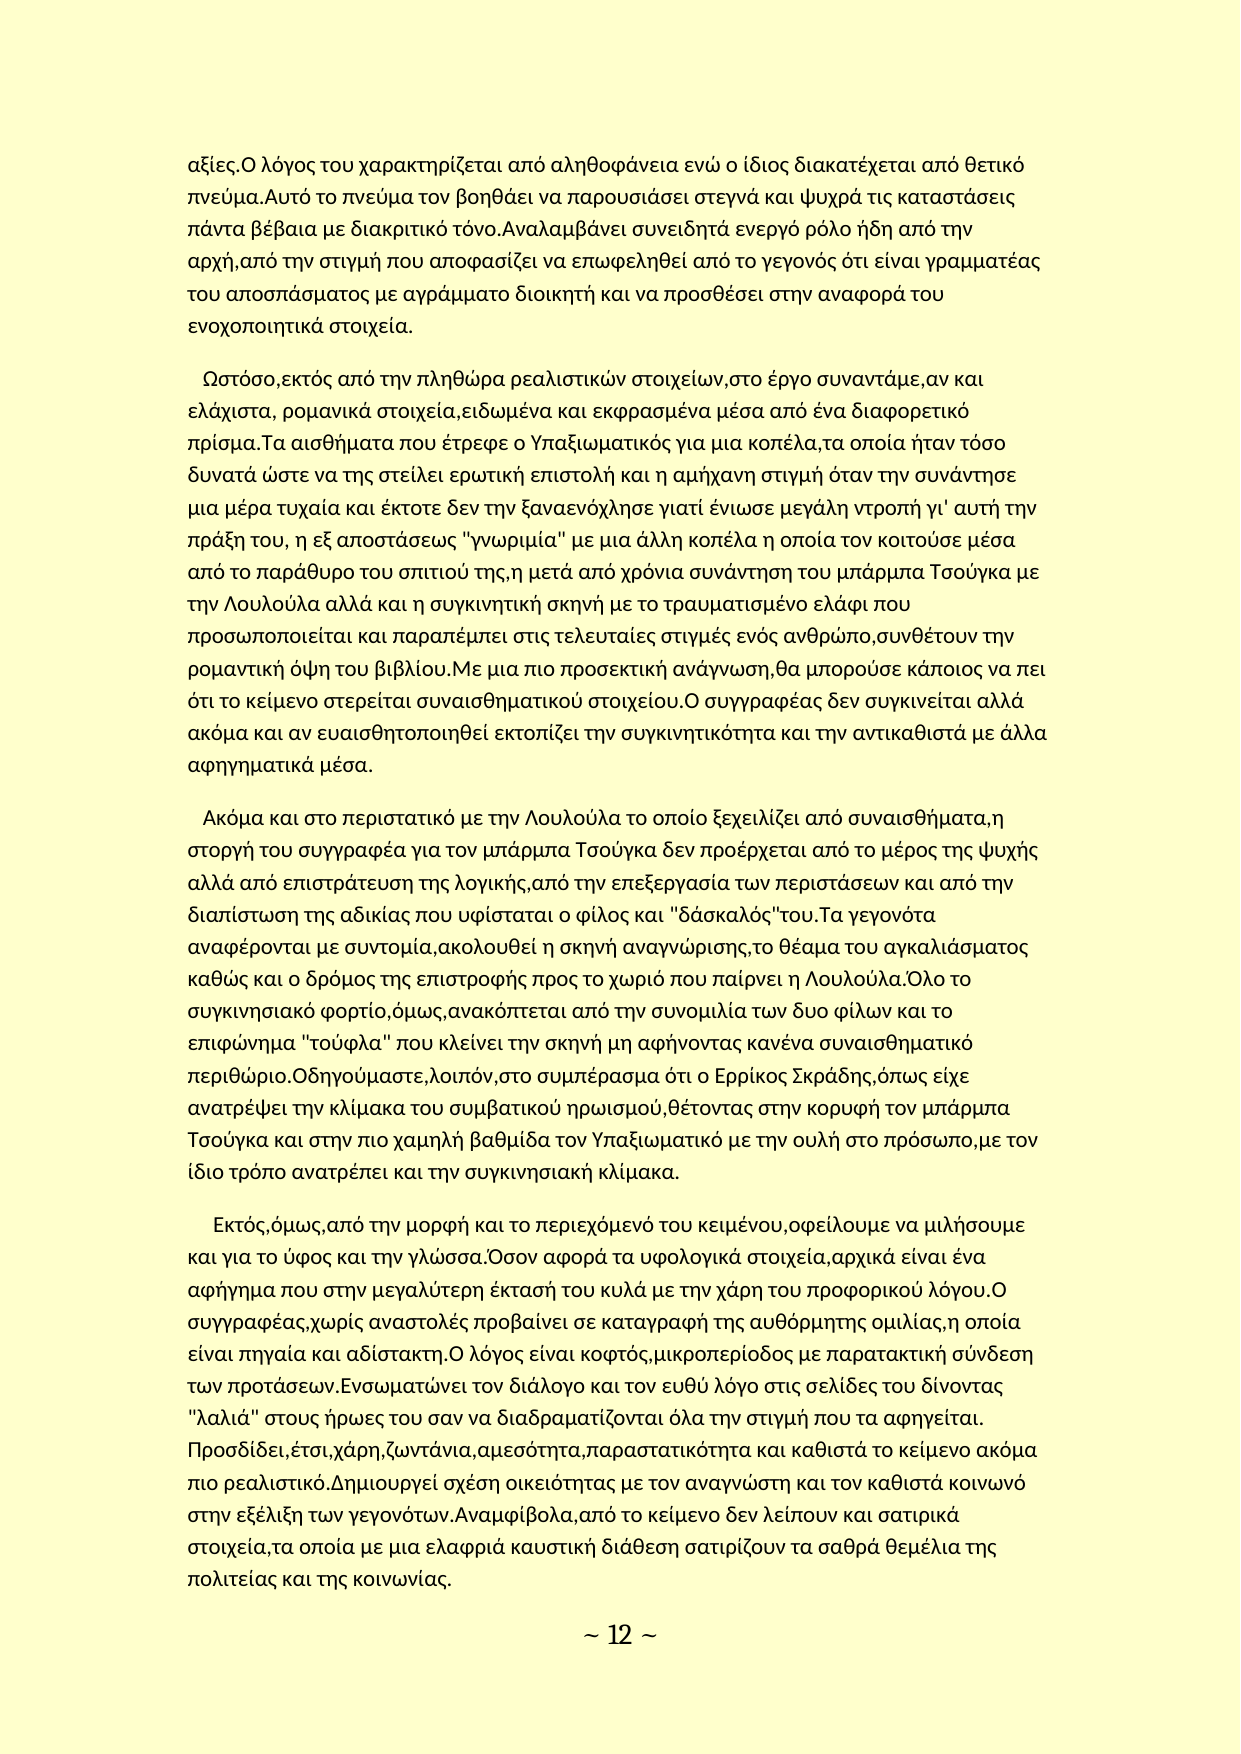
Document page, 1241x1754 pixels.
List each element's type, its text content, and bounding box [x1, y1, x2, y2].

text Εκτός,όμως,από την μορφή και το περιεχόμενό του κειμένου,οφείλουμε να μιλήσουμε και για το ύφος και την γλώσσα.Όσον αφορά τα υφολογικά στοιχεία,αρχικά είναι ένα αφήγημα που στην μεγαλύτερη έκτασή του κυλά με την χάρη του προφορικού λόγου.Ο συγγραφέας,χωρίς αναστολές προβαίνει σε καταγραφή της αυθόρμητης ομιλίας,η οποία είναι πηγαία και αδίστακτη.Ο λόγος είναι κοφτός,μικροπερίοδος με παρατακτική σύνδεση των προτάσεων.Ενσωματώνει τον διάλογο και τον ευθύ λόγο στις σελίδες του δίνοντας "λαλιά" στους ήρωες του σαν να διαδραματίζονται όλα την στιγμή που τα αφηγείται. Προσδίδει,έτσι,χάρη,ζωντάνια,αμεσότητα,παραστατικότητα και καθιστά το κείμενο ακόμα πιο ρεαλιστικό.Δημιουργεί σχέση οικειότητας με τον αναγνώστη και τον καθιστά κοινωνό στην εξέλιξη των γεγονότων.Αναμφίβολα,από το κείμενο δεν λείπουν και σατιρικά στοιχεία,τα οποία με μια ελαφριά καυστική διάθεση σατιρίζουν τα σαθρά θεμέλια της πολιτείας και της κοινωνίας. [187, 1210, 1053, 1592]
text Ωστόσο,εκτός από την πληθώρα ρεαλιστικών στοιχείων,στο έργο συναντάμε,αν και ελάχιστα, ρομανικά στοιχεία,ειδωμένα και εκφρασμένα μέσα από ένα διαφορετικό πρίσμα.Τα αισθήματα που έτρεφε ο Υπαξιωματικός για μια κοπέλα,τα οποία ήταν τόσο δυνατά ώστε να της στείλει ερωτική επιστολή και η αμήχανη στιγμή όταν την συνάντησε μια μέρα τυχαία και έκτοτε δεν την ξαναενόχλησε γιατί ένιωσε μεγάλη ντροπή γι' αυτή την πράξη του, η εξ αποστάσεως "γνωριμία" με μια άλλη κοπέλα η οποία τον κοιτούσε μέσα από το παράθυρο του σπιτιού της,η μετά από χρόνια συνάντηση του μπάρμπα Τσούγκα με την Λουλούλα αλλά και η συγκινητική σκηνή με το τραυματισμένο ελάφι που προσωποποιείται και παραπέμπει στις τελευταίες στιγμές ενός ανθρώπο,συνθέτουν την ρομαντική όψη του βιβλίου.Με μια πιο προσεκτική ανάγνωση,θα μπορούσε κάποιος να πει ότι το κείμενο στερείται συναισθηματικού στοιχείου.Ο συγγραφέας δεν συγκινείται αλλά ακόμα και αν ευαισθητοποιηθεί εκτοπίζει την συγκινητικότητα και την αντικαθιστά με άλλα αφηγηματικά μέσα. [187, 364, 1053, 778]
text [187, 150, 1053, 339]
text Ακόμα και στο περιστατικό με την Λουλούλα το οποίο ξεχειλίζει από συναισθήματα,η στοργή του συγγραφέα για τον μπάρμπα Τσούγκα δεν προέρχεται από το μέρος της ψυχής αλλά από επιστράτευση της λογικής,από την επεξεργασία των περιστάσεων και από την διαπίστωση της αδικίας που υφίσταται ο φίλος και "δάσκαλός"του.Τα γεγονότα αναφέρονται με συντομία,ακολουθεί η σκηνή αναγνώρισης,το θέαμα του αγκαλιάσματος καθώς και ο δρόμος της επιστροφής προς το χωριό που παίρνει η Λουλούλα.Όλο το συγκινησιακό φορτίο,όμως,ανακόπτεται από την συνομιλία των δυο φίλων και το επιφώνημα "τούφλα" που κλείνει την σκηνή μη αφήνοντας κανένα συναισθηματικό περιθώριο.Οδηγούμαστε,λοιπόν,στο συμπέρασμα ότι ο Ερρίκος Σκράδης,όπως είχε ανατρέψει την κλίμακα του συμβατικού ηρωισμού,θέτοντας στην κορυφή τον μπάρμπα Τσούγκα και στην πιο χαμηλή βαθμίδα τον Υπαξιωματικό με την ουλή στο πρόσωπο,με τον ίδιο τρόπο ανατρέπει και την συγκινησιακή κλίμακα. [187, 803, 1053, 1185]
